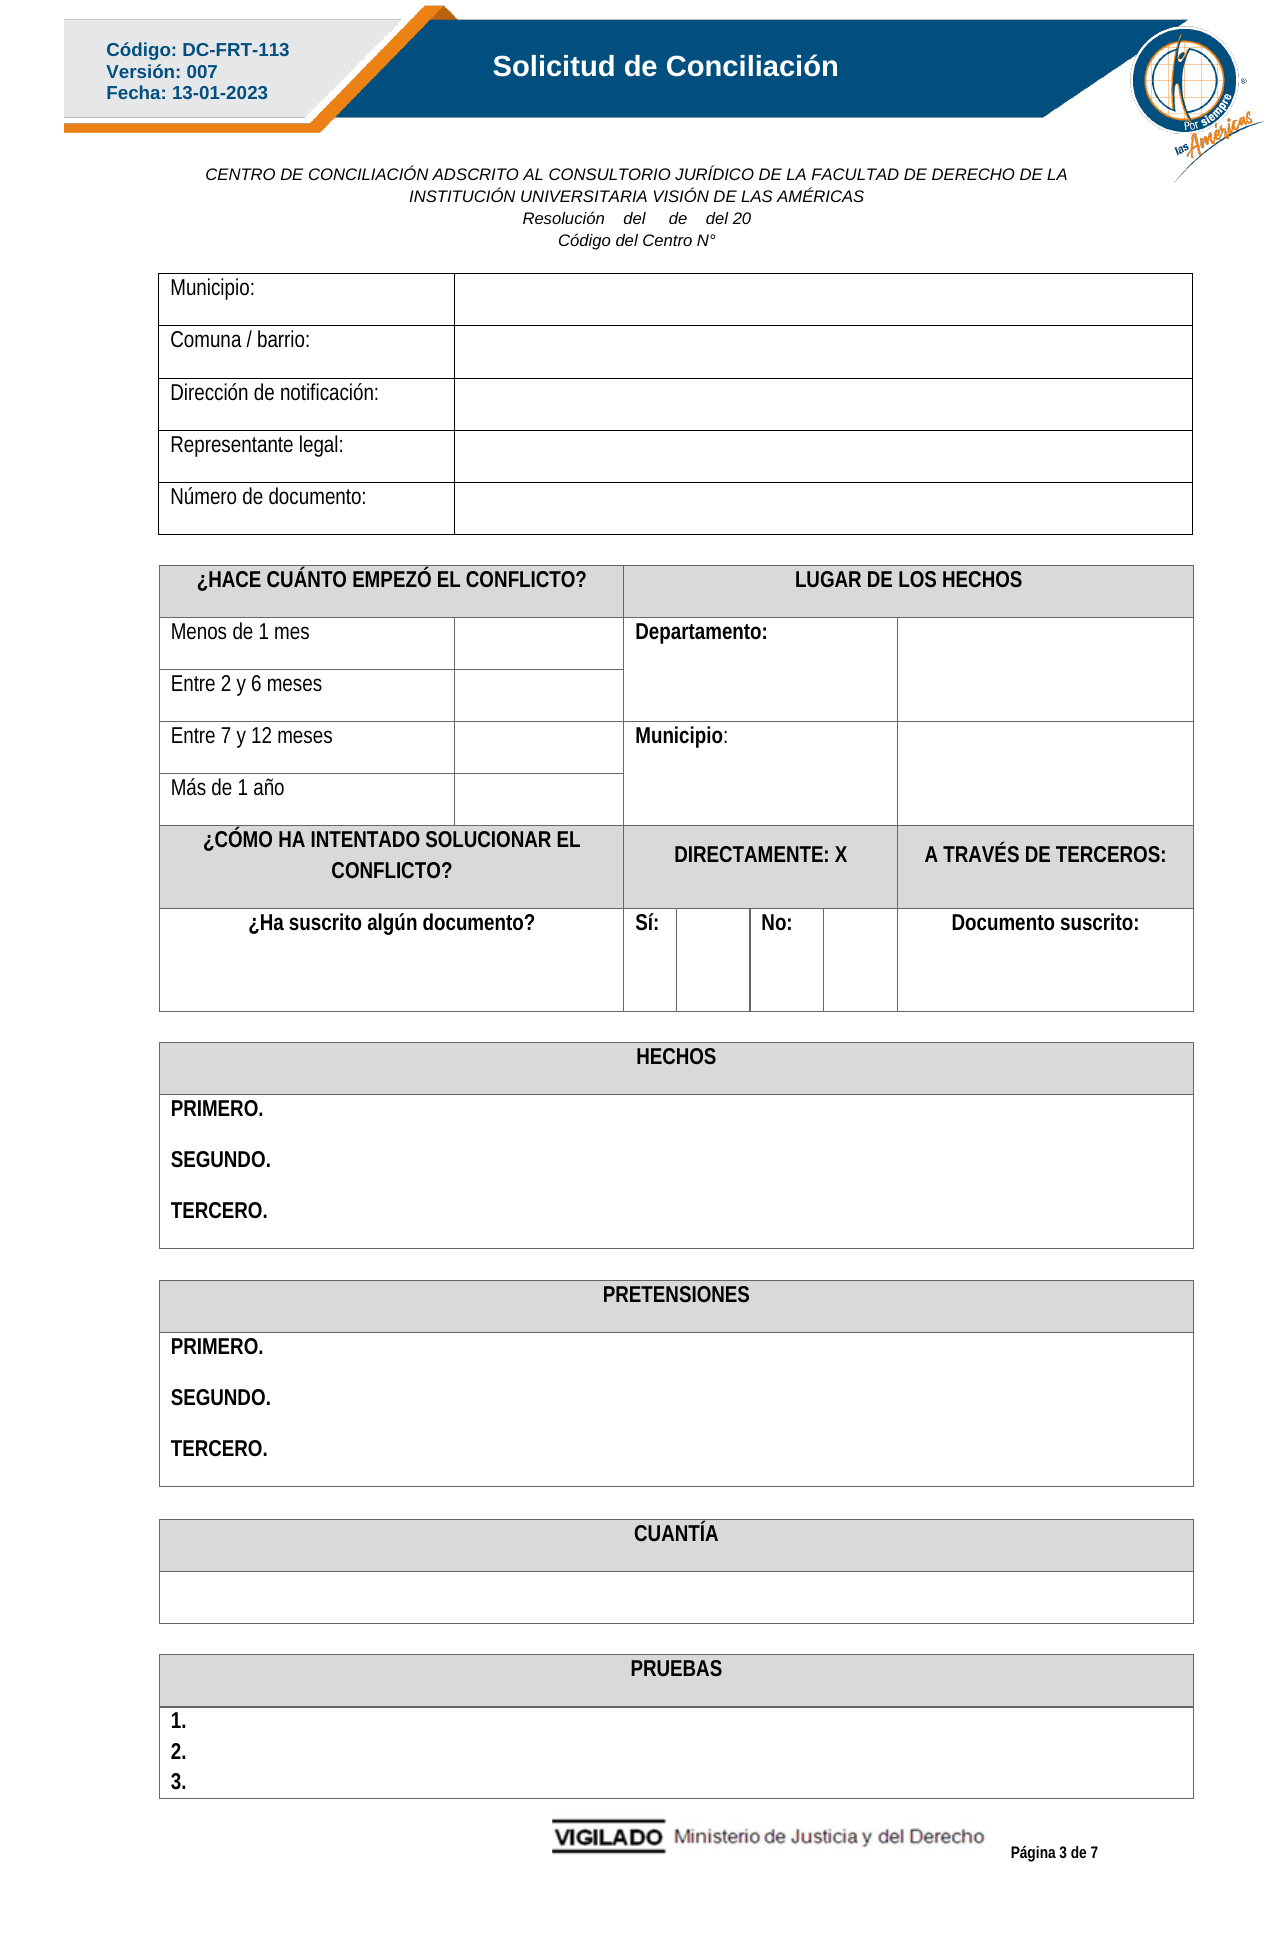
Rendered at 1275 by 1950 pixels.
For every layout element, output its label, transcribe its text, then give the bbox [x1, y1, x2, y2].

table_cell [455, 670, 623, 721]
table_cell Entre 7 y 12 meses [160, 722, 454, 773]
picture [64, 0, 1275, 193]
table_cell No: [751, 909, 823, 1011]
table_cell [455, 483, 1192, 534]
table_header HECHOS [160, 1043, 1193, 1094]
table_cell PRIMERO. SEGUNDO. TERCERO. [160, 1095, 1193, 1248]
table_cell [455, 431, 1192, 482]
table_cell Número de documento: [159, 483, 454, 534]
table_cell [898, 618, 1193, 721]
table_cell A TRAVÉS DE TERCEROS: [898, 826, 1193, 908]
table_cell Documento suscrito: [898, 909, 1193, 1011]
table_header LUGAR DE LOS HECHOS [624, 566, 1193, 617]
table_cell [455, 326, 1192, 377]
table_cell Menos de 1 mes [160, 618, 454, 669]
table_cell [455, 618, 623, 669]
table_cell Dirección de notificación: [159, 379, 454, 429]
table_cell [824, 909, 897, 1011]
table_cell 1. 2. 3. [160, 1708, 1193, 1798]
table_cell Municipio: [624, 722, 897, 825]
table_header ¿HACE CUÁNTO EMPEZÓ EL CONFLICTO? [160, 566, 623, 617]
table_cell [160, 1572, 1193, 1623]
table_header PRETENSIONES [160, 1281, 1193, 1332]
table_cell ¿CÓMO HA INTENTADO SOLUCIONAR EL CONFLICTO? [160, 826, 623, 908]
table_cell [898, 722, 1193, 825]
table_cell [455, 774, 623, 825]
table_cell [677, 909, 749, 1011]
table_cell Departamento: [624, 618, 897, 721]
table_cell Comuna / barrio: [159, 326, 454, 377]
table_cell Representante legal: [159, 431, 454, 482]
table_cell [455, 379, 1192, 429]
table_cell [455, 722, 623, 773]
table_cell [455, 274, 1192, 325]
table_header CUANTÍA [160, 1520, 1193, 1571]
table_header PRUEBAS [160, 1655, 1193, 1706]
table_cell DIRECTAMENTE: X [624, 826, 897, 908]
table_cell ¿Ha suscrito algún documento? [160, 909, 623, 1011]
table_cell Municipio: [159, 274, 454, 325]
table_cell Entre 2 y 6 meses [160, 670, 454, 721]
table_cell Más de 1 año [160, 774, 454, 825]
table_cell Sí: [624, 909, 676, 1011]
table_cell PRIMERO. SEGUNDO. TERCERO. [160, 1333, 1193, 1486]
